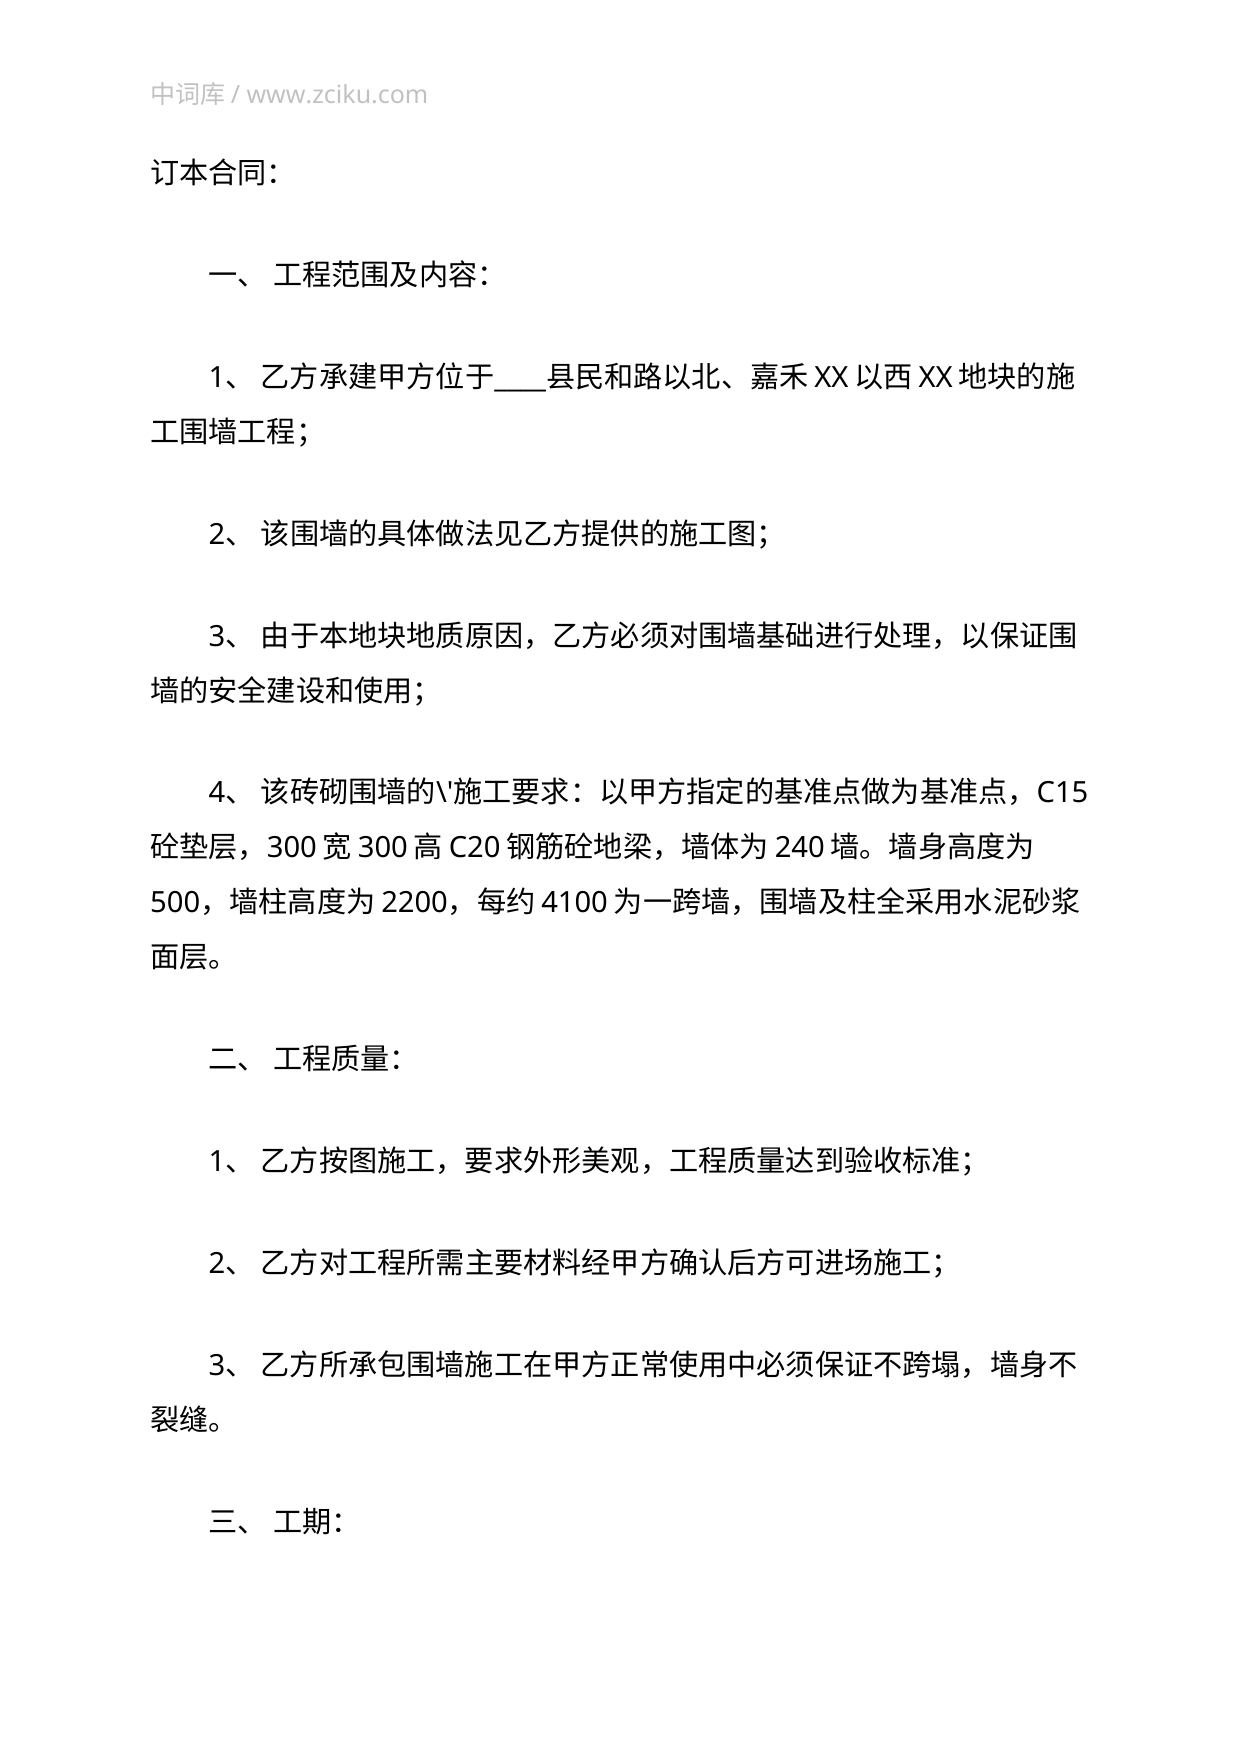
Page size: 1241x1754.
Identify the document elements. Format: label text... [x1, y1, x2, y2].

text 1、 乙方按图施工，要求外形美观，工程质量达到验收标准； [150, 1138, 1090, 1180]
text 2、 乙方对工程所需主要材料经甲方确认后方可进场施工； [150, 1239, 1090, 1282]
text 3、 乙方所承包围墙施工在甲方正常使用中必须保证不跨塌，墙身不裂缝。 [150, 1342, 1090, 1439]
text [150, 150, 1090, 192]
text 4、 该砖砌围墙的\'施工要求：以甲方指定的基准点做为基准点，C15砼垫层，300宽300高C20钢筋砼地梁，墙体为240墙。墙身高度为500，墙柱高度为2200，每约4100为一跨墙，围墙及柱全采用水泥砂浆面层。 [150, 769, 1090, 976]
text 3、 由于本地块地质原因，乙方必须对围墙基础进行处理，以保证围墙的安全建设和使用； [150, 612, 1090, 709]
text 三、 工期： [150, 1498, 1090, 1541]
text 二、 工程质量： [150, 1036, 1090, 1078]
text 一、 工程范围及内容： [150, 252, 1090, 294]
text 1、 乙方承建甲方位于____县民和路以北、嘉禾XX以西XX地块的施工围墙工程； [150, 353, 1090, 451]
text 2、 该围墙的具体做法见乙方提供的施工图； [150, 510, 1090, 553]
